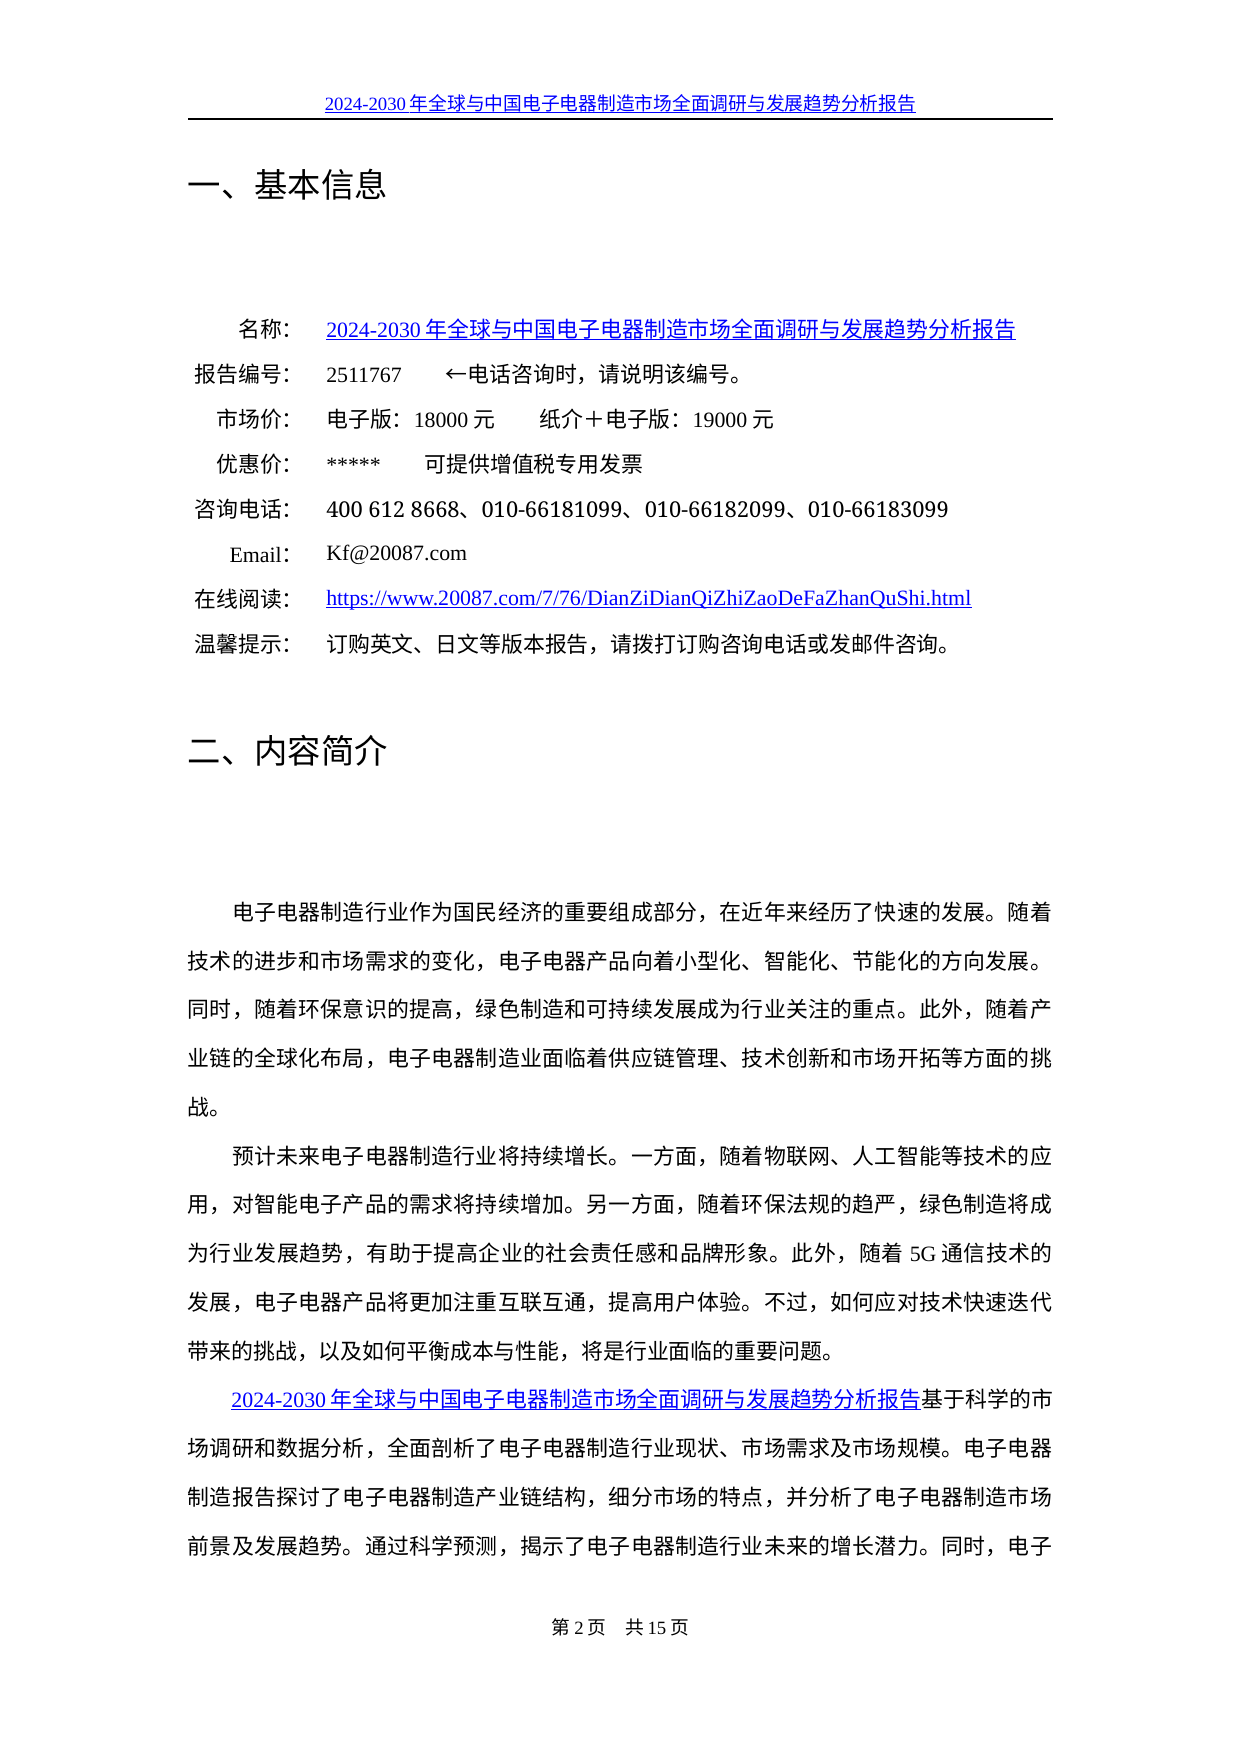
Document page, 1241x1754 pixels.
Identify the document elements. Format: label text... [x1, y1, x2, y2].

table_cell 市场价： [167, 402, 315, 447]
table_cell 电子版：18000 元 纸介＋电子版：19000 元 [315, 402, 1073, 447]
table_cell 报告编号： [167, 357, 315, 402]
title 二、内容简介 [187, 717, 1053, 782]
table_cell 400 612 8668、010-66181099、010-66182099、010-66183099 [315, 492, 1073, 537]
table_cell 2511767 ←电话咨询时，请说明该编号。 [315, 357, 1073, 402]
table_header 2024-2030年全球与中国电子电器制造市场全面调研与发展趋势分析报告 [315, 312, 1073, 357]
table_cell 温馨提示： [167, 627, 315, 672]
table_cell ***** 可提供增值税专用发票 [315, 447, 1073, 492]
table_cell 优惠价： [167, 447, 315, 492]
table_cell 订购英文、日文等版本报告，请拨打订购咨询电话或发邮件咨询。 [315, 627, 1073, 672]
title 一、基本信息 [187, 150, 1053, 215]
table_cell 咨询电话： [167, 492, 315, 537]
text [187, 894, 1053, 1561]
table_cell Kf@20087.com [315, 537, 1073, 582]
table_cell Email： [167, 537, 315, 582]
table_cell 在线阅读： [167, 582, 315, 627]
table_header 名称： [167, 312, 315, 357]
table_cell [315, 582, 1073, 627]
